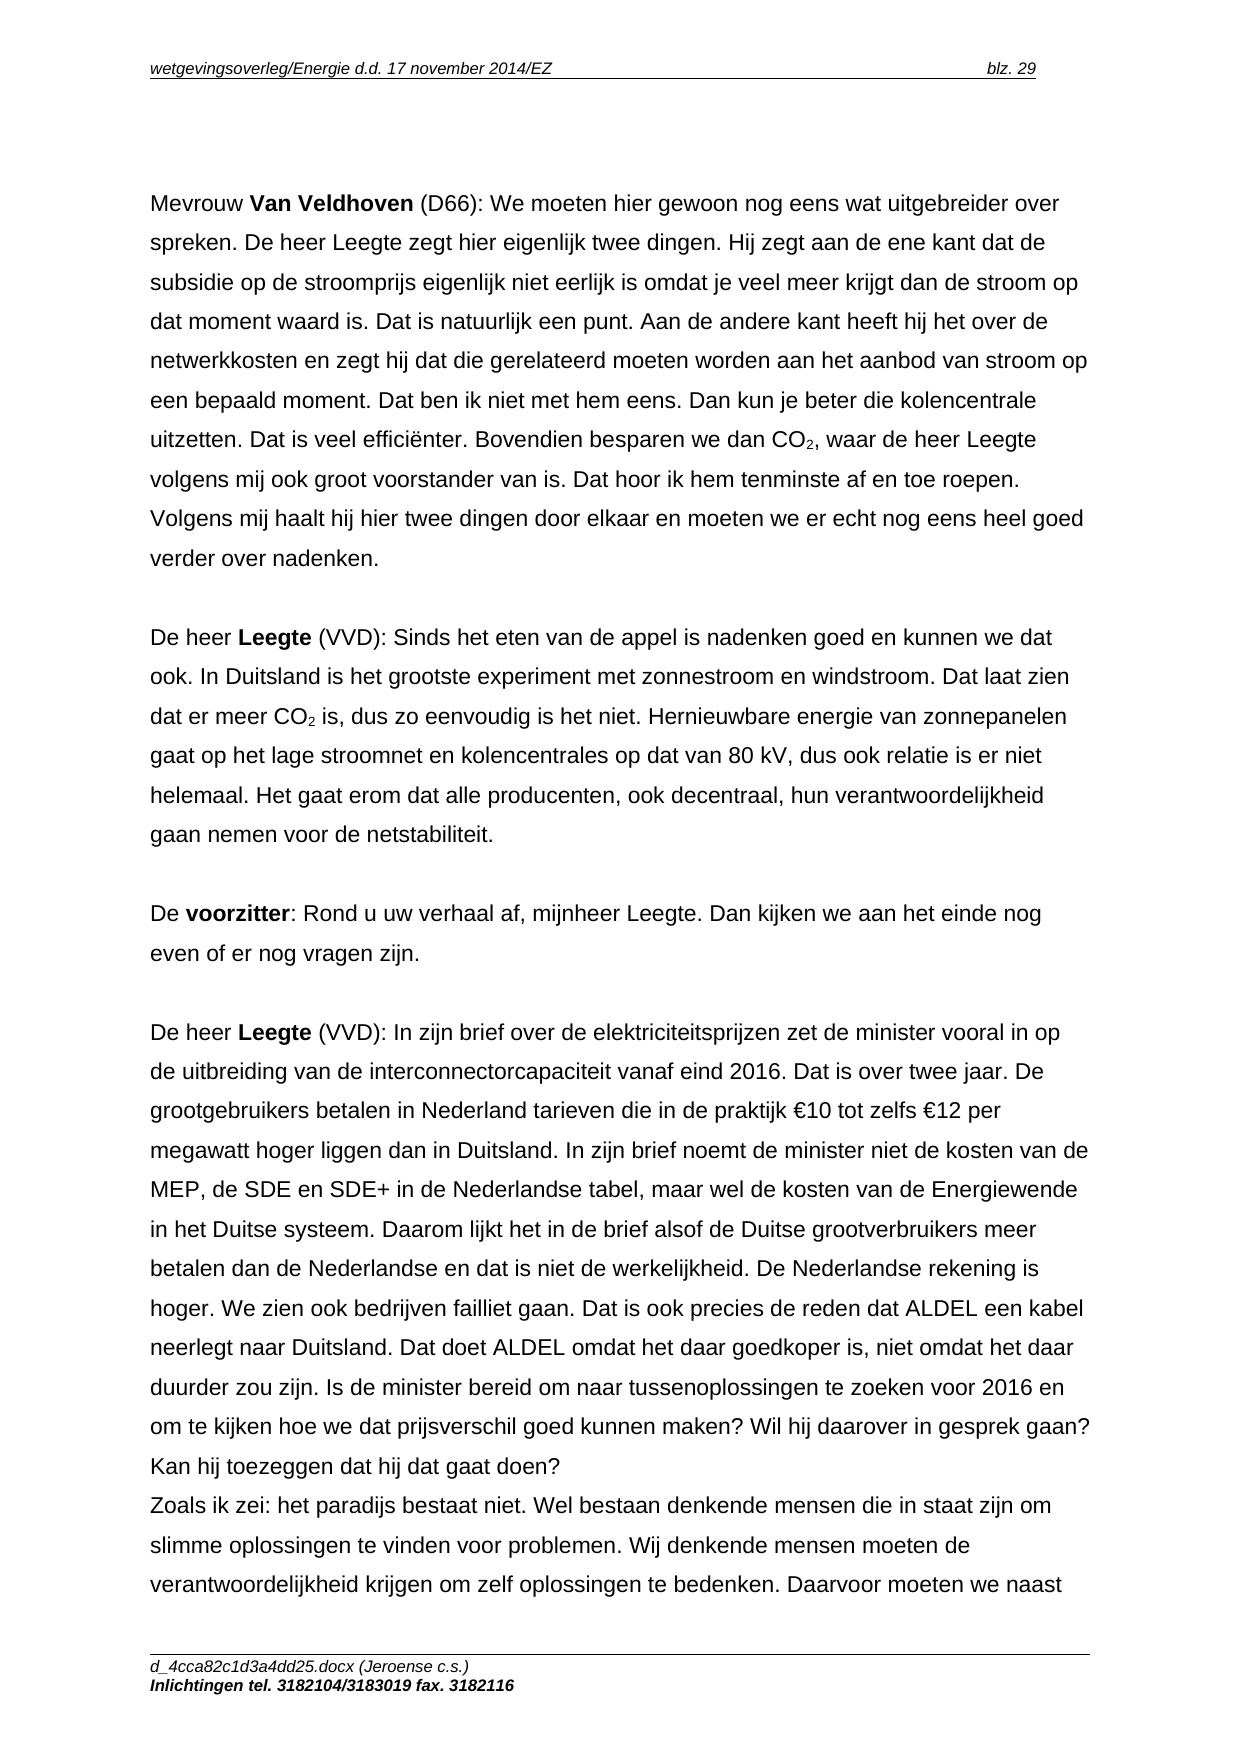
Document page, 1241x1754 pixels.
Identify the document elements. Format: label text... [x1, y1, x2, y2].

text De heer Leegte (VVD): In zijn brief over de elektriciteitsprijzen zet de minister vooral in op de uitbreiding van de interconnectorcapaciteit vanaf eind 2016. Dat is over twee jaar. De grootgebruikers betalen in Nederland tarieven die in de praktijk €10 tot zelfs €12 per megawatt hoger liggen dan in Duitsland. In zijn brief noemt de minister niet de kosten van de MEP, de SDE en SDE+ in de Nederlandse tabel, maar wel de kosten van de Energiewende in het Duitse systeem. Daarom lijkt het in de brief alsof de Duitse grootverbruikers meer betalen dan de Nederlandse en dat is niet de werkelijkheid. De Nederlandse rekening is hoger. We zien ook bedrijven failliet gaan. Dat is ook precies de reden dat ALDEL een kabel neerlegt naar Duitsland. Dat doet ALDEL omdat het daar goedkoper is, niet omdat het daar duurder zou zijn. Is de minister bereid om naar tussenoplossingen te zoeken voor 2016 en om te kijken hoe we dat prijsverschil goed kunnen maken? Wil hij daarover in gesprek gaan? Kan hij toezeggen dat hij dat gaat doen? [150, 1018, 1090, 1479]
text De heer Leegte (VVD): Sinds het eten van de appel is nadenken goed en kunnen we dat ook. In Duitsland is het grootste experiment met zonnestroom en windstroom. Dat laat zien dat er meer CO2 is, dus zo eenvoudig is het niet. Hernieuwbare energie van zonnepanelen gaat op het lage stroomnet en kolencentrales op dat van 80 kV, dus ook relatie is er niet helemaal. Het gaat erom dat alle producenten, ook decentraal, hun verantwoordelijkheid gaan nemen voor de netstabiliteit. [150, 624, 1090, 847]
text De voorzitter: Rond u uw verhaal af, mijnheer Leegte. Dan kijken we aan het einde nog even of er nog vragen zijn. [150, 900, 1090, 966]
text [150, 1492, 1090, 1598]
text Mevrouw Van Veldhoven (D66): We moeten hier gewoon nog eens wat uitgebreider over spreken. De heer Leegte zegt hier eigenlijk twee dingen. Hij zegt aan de ene kant dat de subsidie op de stroomprijs eigenlijk niet eerlijk is omdat je veel meer krijgt dan de stroom op dat moment waard is. Dat is natuurlijk een punt. Aan de andere kant heeft hij het over de netwerkkosten en zegt hij dat die gerelateerd moeten worden aan het aanbod van stroom op een bepaald moment. Dat ben ik niet met hem eens. Dan kun je beter die kolencentrale uitzetten. Dat is veel efficiënter. Bovendien besparen we dan CO2, waar de heer Leegte volgens mij ook groot voorstander van is. Dat hoor ik hem tenminste af en toe roepen. Volgens mij haalt hij hier twee dingen door elkaar en moeten we er echt nog eens heel goed verder over nadenken. [150, 189, 1090, 571]
